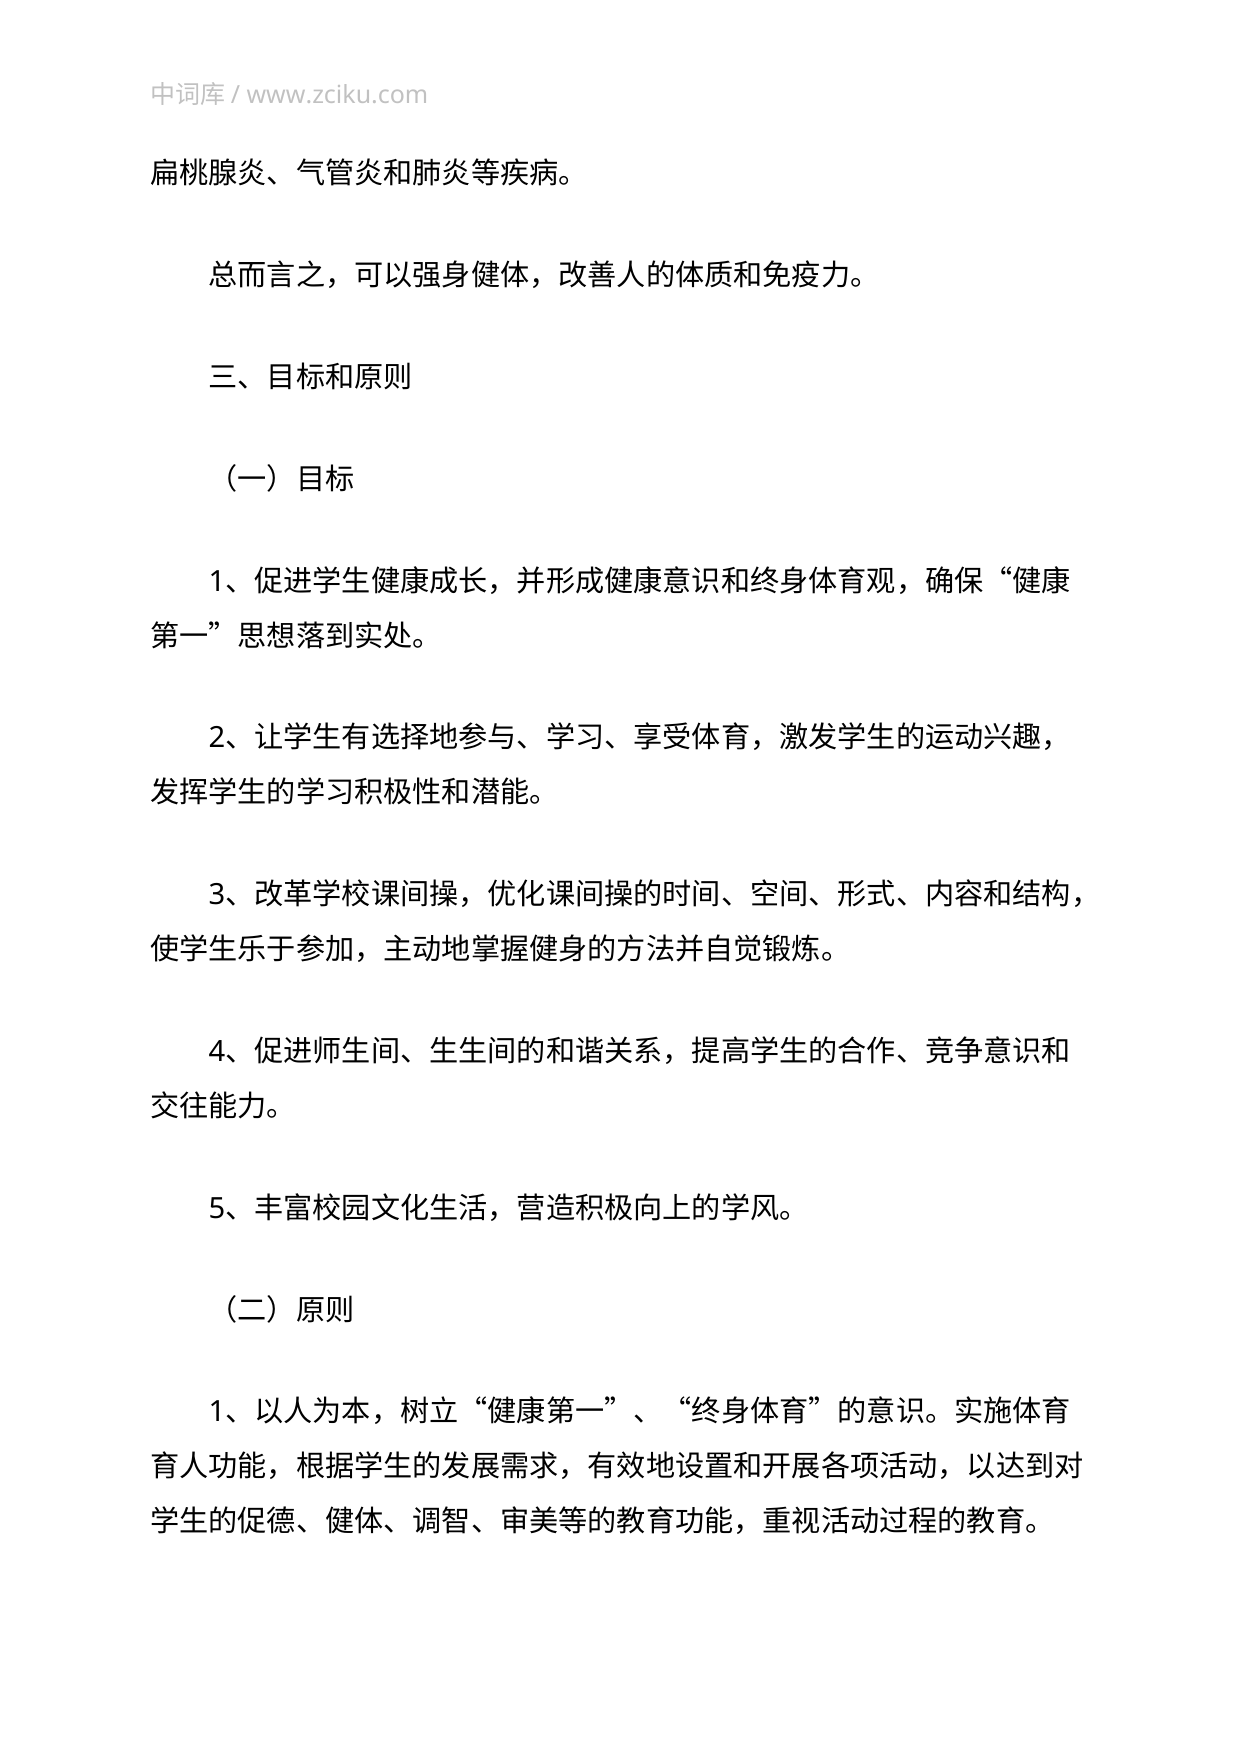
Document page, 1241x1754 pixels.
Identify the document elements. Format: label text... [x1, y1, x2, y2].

text 3、改革学校课间操，优化课间操的时间、空间、形式、内容和结构，使学生乐于参加，主动地掌握健身的方法并自觉锻炼。 [150, 871, 1090, 968]
text 5、丰富校园文化生活，营造积极向上的学风。 [150, 1184, 1090, 1227]
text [150, 150, 1090, 192]
text 三、目标和原则 [150, 353, 1090, 396]
text 1、促进学生健康成长，并形成健康意识和终身体育观，确保“健康第一”思想落到实处。 [150, 557, 1090, 654]
text 总而言之，可以强身健体，改善人的体质和免疫力。 [150, 252, 1090, 294]
text （一）目标 [150, 455, 1090, 498]
text 1、以人为本，树立“健康第一”、“终身体育”的意识。实施体育育人功能，根据学生的发展需求，有效地设置和开展各项活动，以达到对学生的促德、健体、调智、审美等的教育功能，重视活动过程的教育。 [150, 1388, 1090, 1540]
text 4、促进师生间、生生间的和谐关系，提高学生的合作、竞争意识和交往能力。 [150, 1027, 1090, 1125]
text 2、让学生有选择地参与、学习、享受体育，激发学生的运动兴趣，发挥学生的学习积极性和潜能。 [150, 714, 1090, 811]
text （二）原则 [150, 1286, 1090, 1328]
